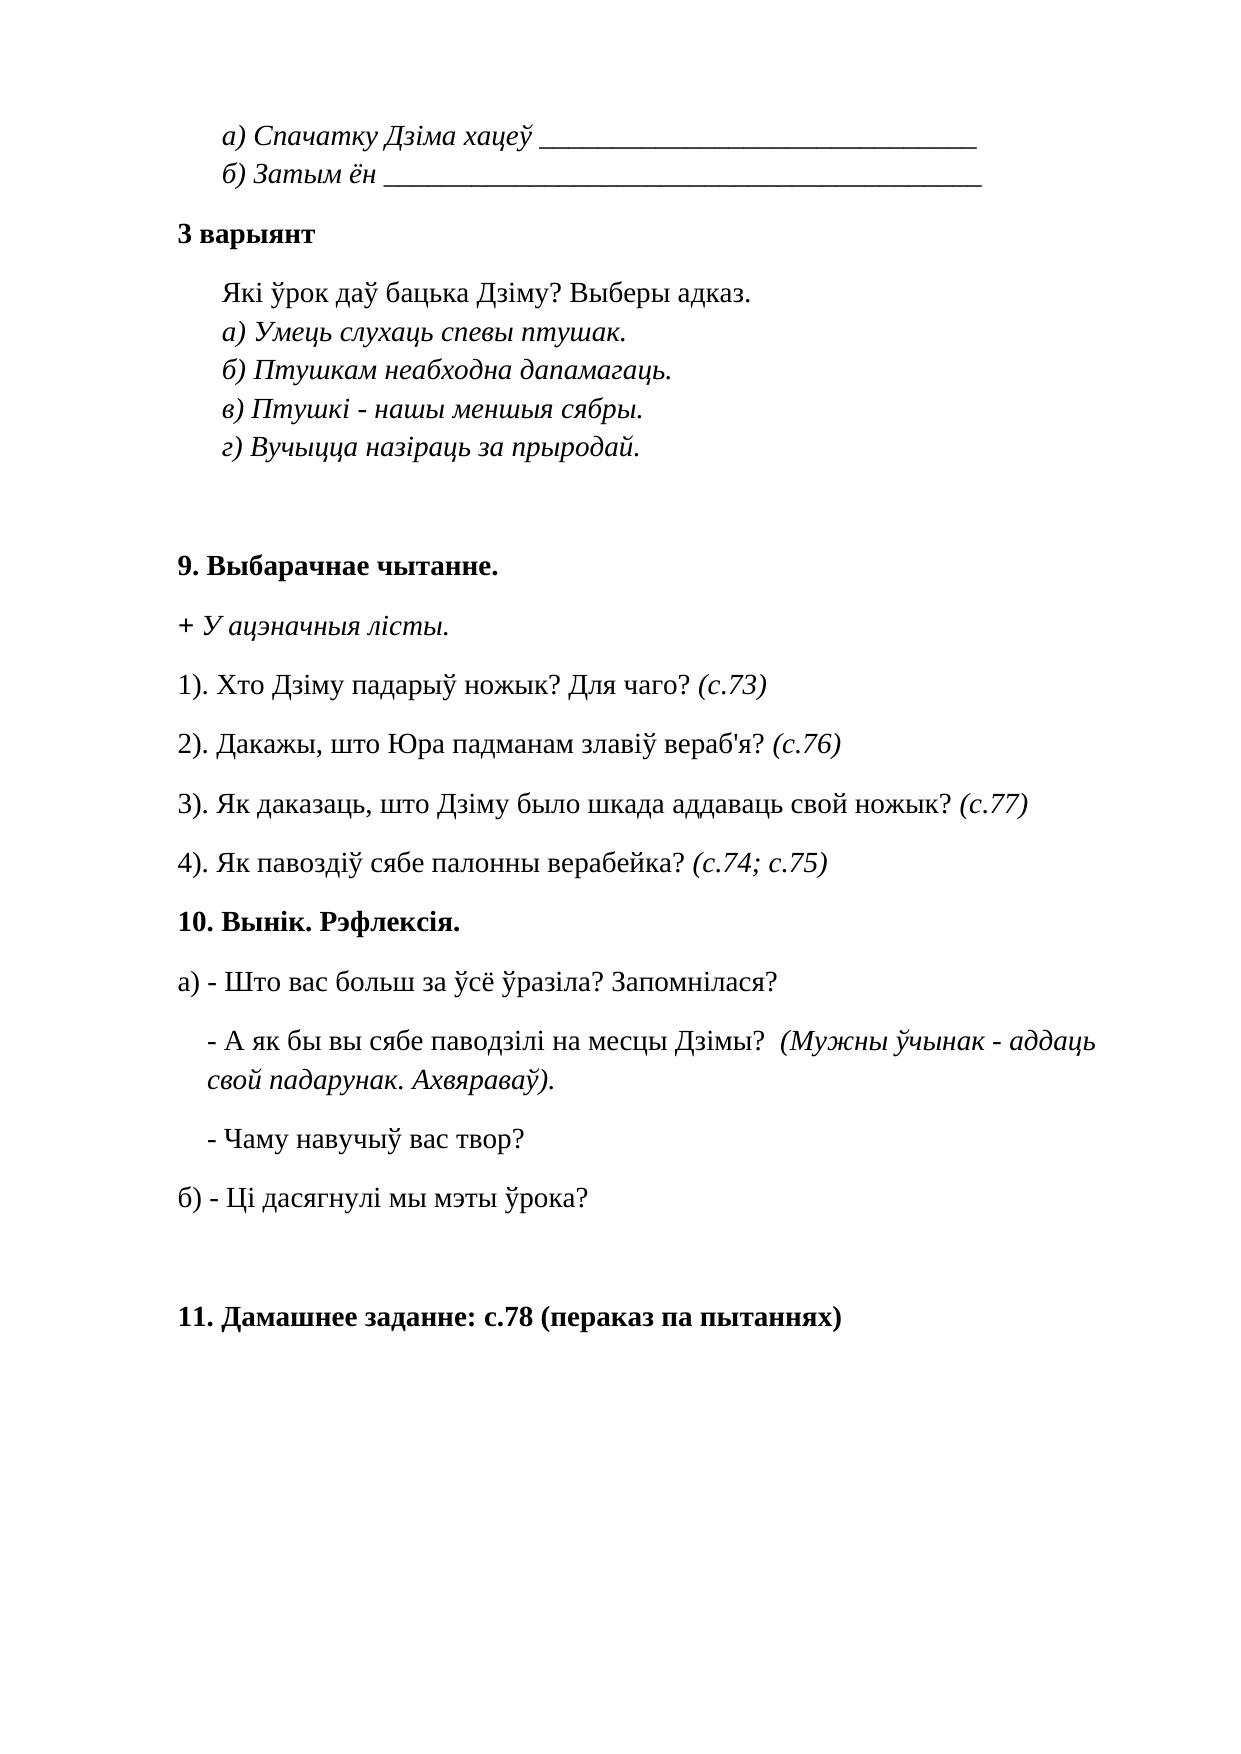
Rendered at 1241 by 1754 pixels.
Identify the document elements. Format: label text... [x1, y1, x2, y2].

text 3 варыянт [177, 216, 1152, 249]
text 3). Як даказаць, што Дзіму было шкада аддаваць свой ножык? (с.77) [177, 786, 1152, 819]
text 4). Як павоздіў сябе палонны верабейка? (с.74; с.75) [177, 845, 1152, 879]
text 11. Дамашнее заданне: с.78 (пераказ па пытаннях) [177, 1299, 1152, 1333]
text Які ўрок даў бацька Дзіму? Выберы адказ. а) Умець слухаць спевы птушак. б) Птушкам неабходна дапамагаць. в) Птушкі - нашы меншыя сябры. г) Вучыцца назіраць за прыродай. [222, 275, 1152, 463]
text - Чаму навучыў вас твор? [207, 1121, 1152, 1155]
text 1). Хто Дзіму падарыў ножык? Для чаго? (с.73) [177, 667, 1152, 701]
text + У ацэначныя лісты. [177, 608, 1152, 641]
text а) - Што вас больш за ўсё ўразіла? Запомнілася? [177, 964, 1152, 997]
text 2). Дакажы, што Юра падманам злавіў вераб'я? (с.76) [177, 726, 1152, 760]
text - А як бы вы сябе паводзілі на месцы Дзімы? (Мужны ўчынак - аддаць свой падарунак. Ахвяраваў). [207, 1023, 1152, 1095]
text а) Спачатку Дзіма хацеў ______________________________ б) Затым ён _________________________________________ [222, 118, 1152, 190]
text б) - Ці дасягнулі мы мэты ўрока? [177, 1181, 1152, 1214]
text 9. Выбарачнае чытанне. [177, 548, 1152, 582]
text 10. Вынік. Рэфлексія. [177, 904, 1152, 938]
